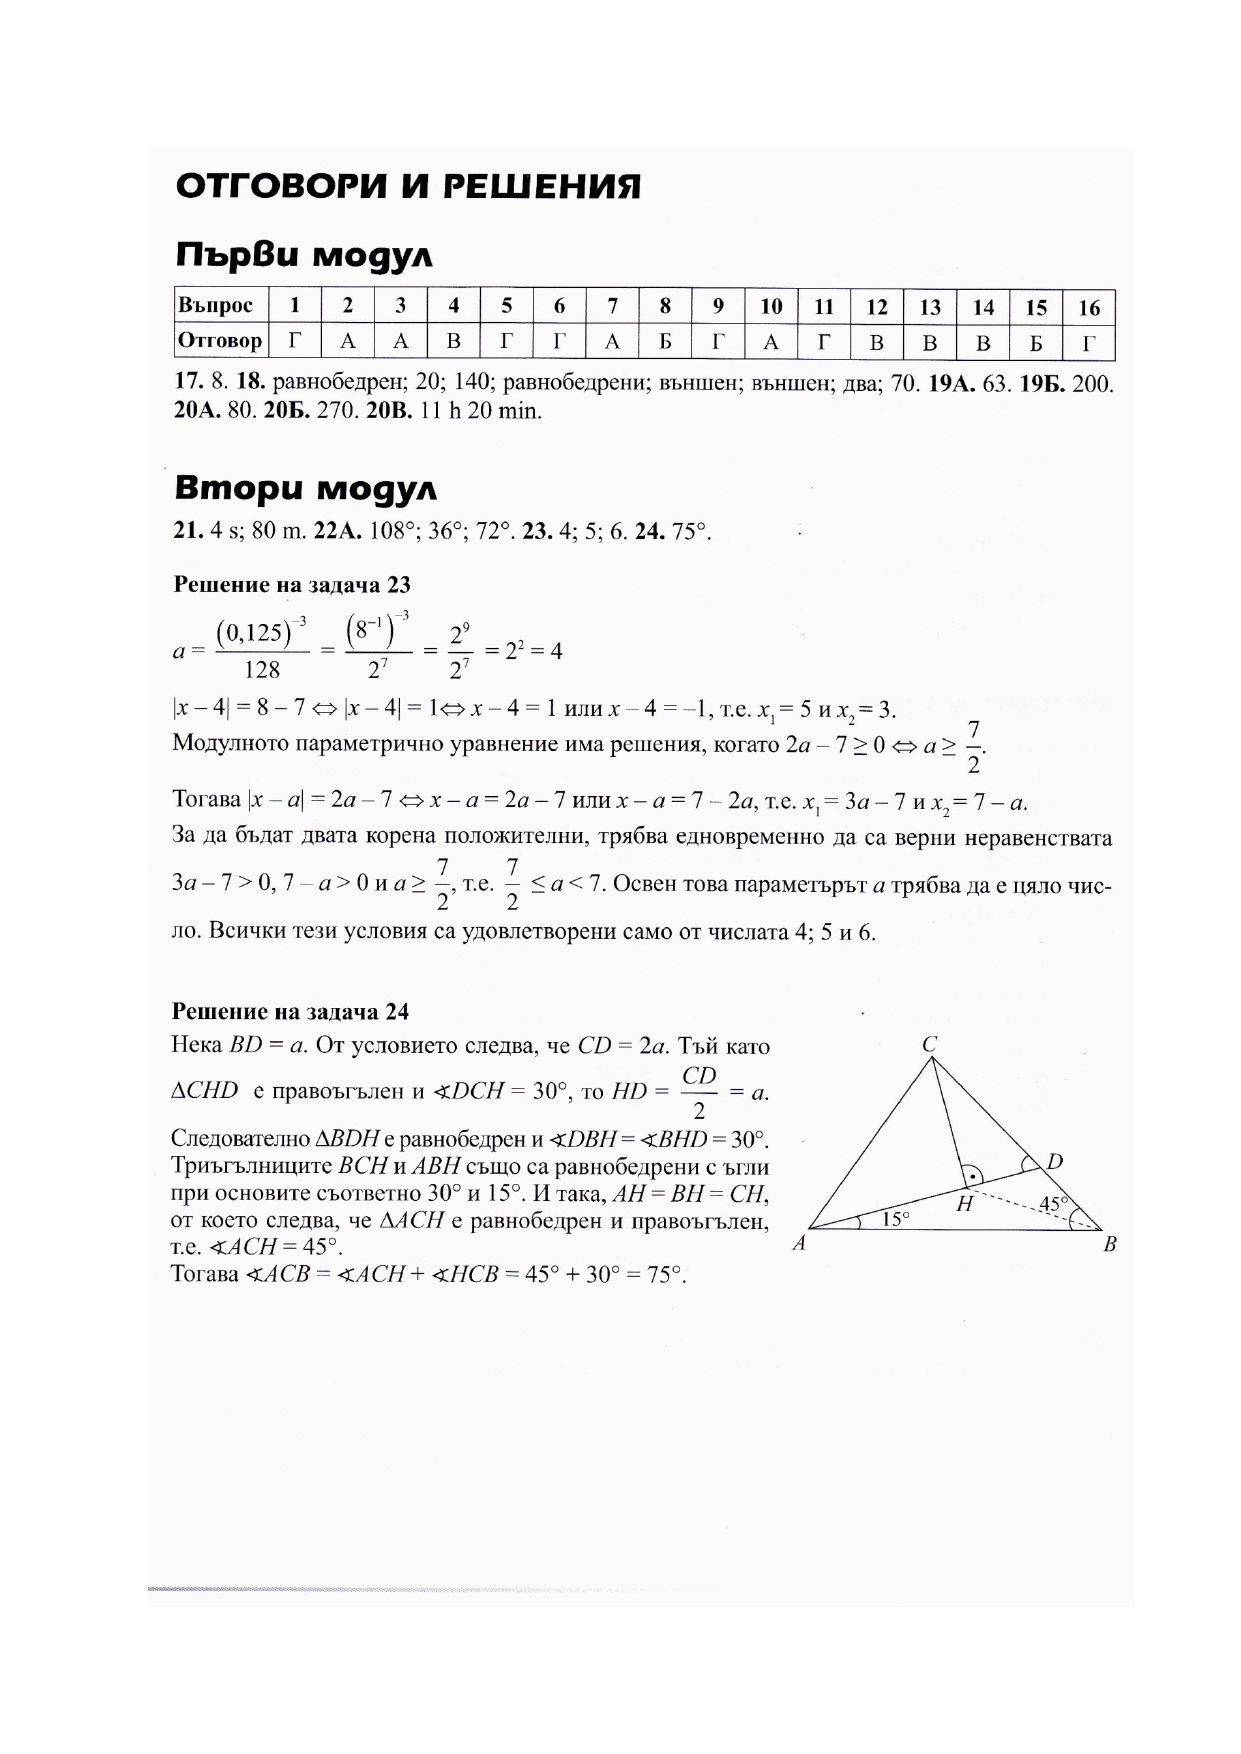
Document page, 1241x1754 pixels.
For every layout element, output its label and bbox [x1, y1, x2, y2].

picture [147, 147, 1136, 1607]
